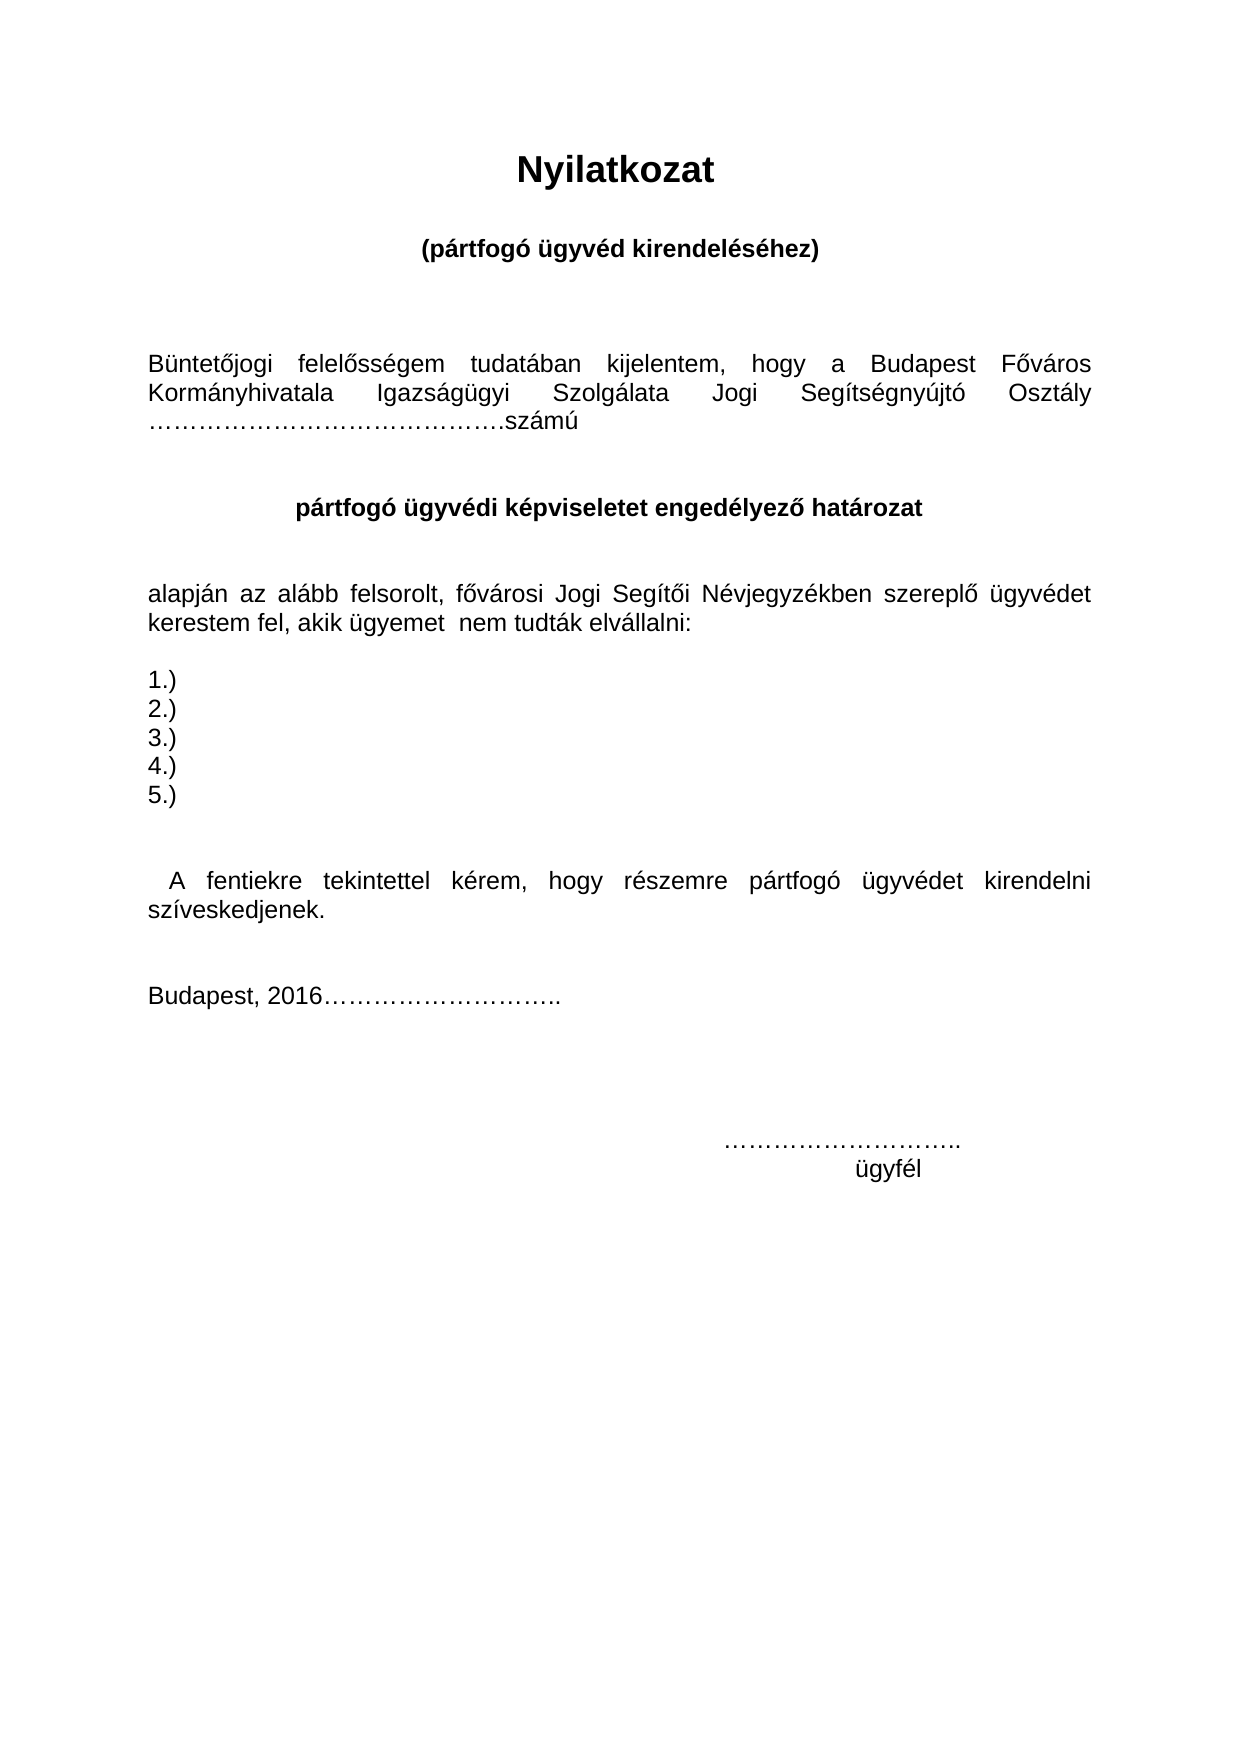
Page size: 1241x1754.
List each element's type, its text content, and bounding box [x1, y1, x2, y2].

text Büntetőjogi felelősségem tudatában kijelentem, hogy a Budapest Főváros Kormányhivatala Igazságügyi Szolgálata Jogi Segítségnyújtó Osztály …………………………………….számú [148, 349, 1093, 435]
text pártfogó ügyvédi képviseletet engedélyező határozat [221, 493, 1093, 521]
text (pártfogó ügyvéd kirendeléséhez) [148, 234, 1093, 263]
text 1.) [148, 665, 1093, 694]
text 4.) [148, 751, 1093, 780]
text 5.) [148, 780, 1093, 809]
text 2.) [148, 694, 1093, 723]
text ügyfél [148, 1154, 1093, 1183]
text Budapest, 2016……………………….. [148, 981, 1093, 1010]
text A fentiekre tekintettel kérem, hogy részemre pártfogó ügyvédet kirendelni szíveskedjenek. [148, 866, 1093, 924]
text alapján az alább felsorolt, fővárosi Jogi Segítői Névjegyzékben szereplő ügyvédet kerestem fel, akik ügyemet nem tudták elvállalni: [148, 579, 1093, 636]
text Nyilatkozat [148, 148, 1093, 191]
text 3.) [148, 723, 1093, 751]
text ……………………….. [295, 1125, 1093, 1154]
